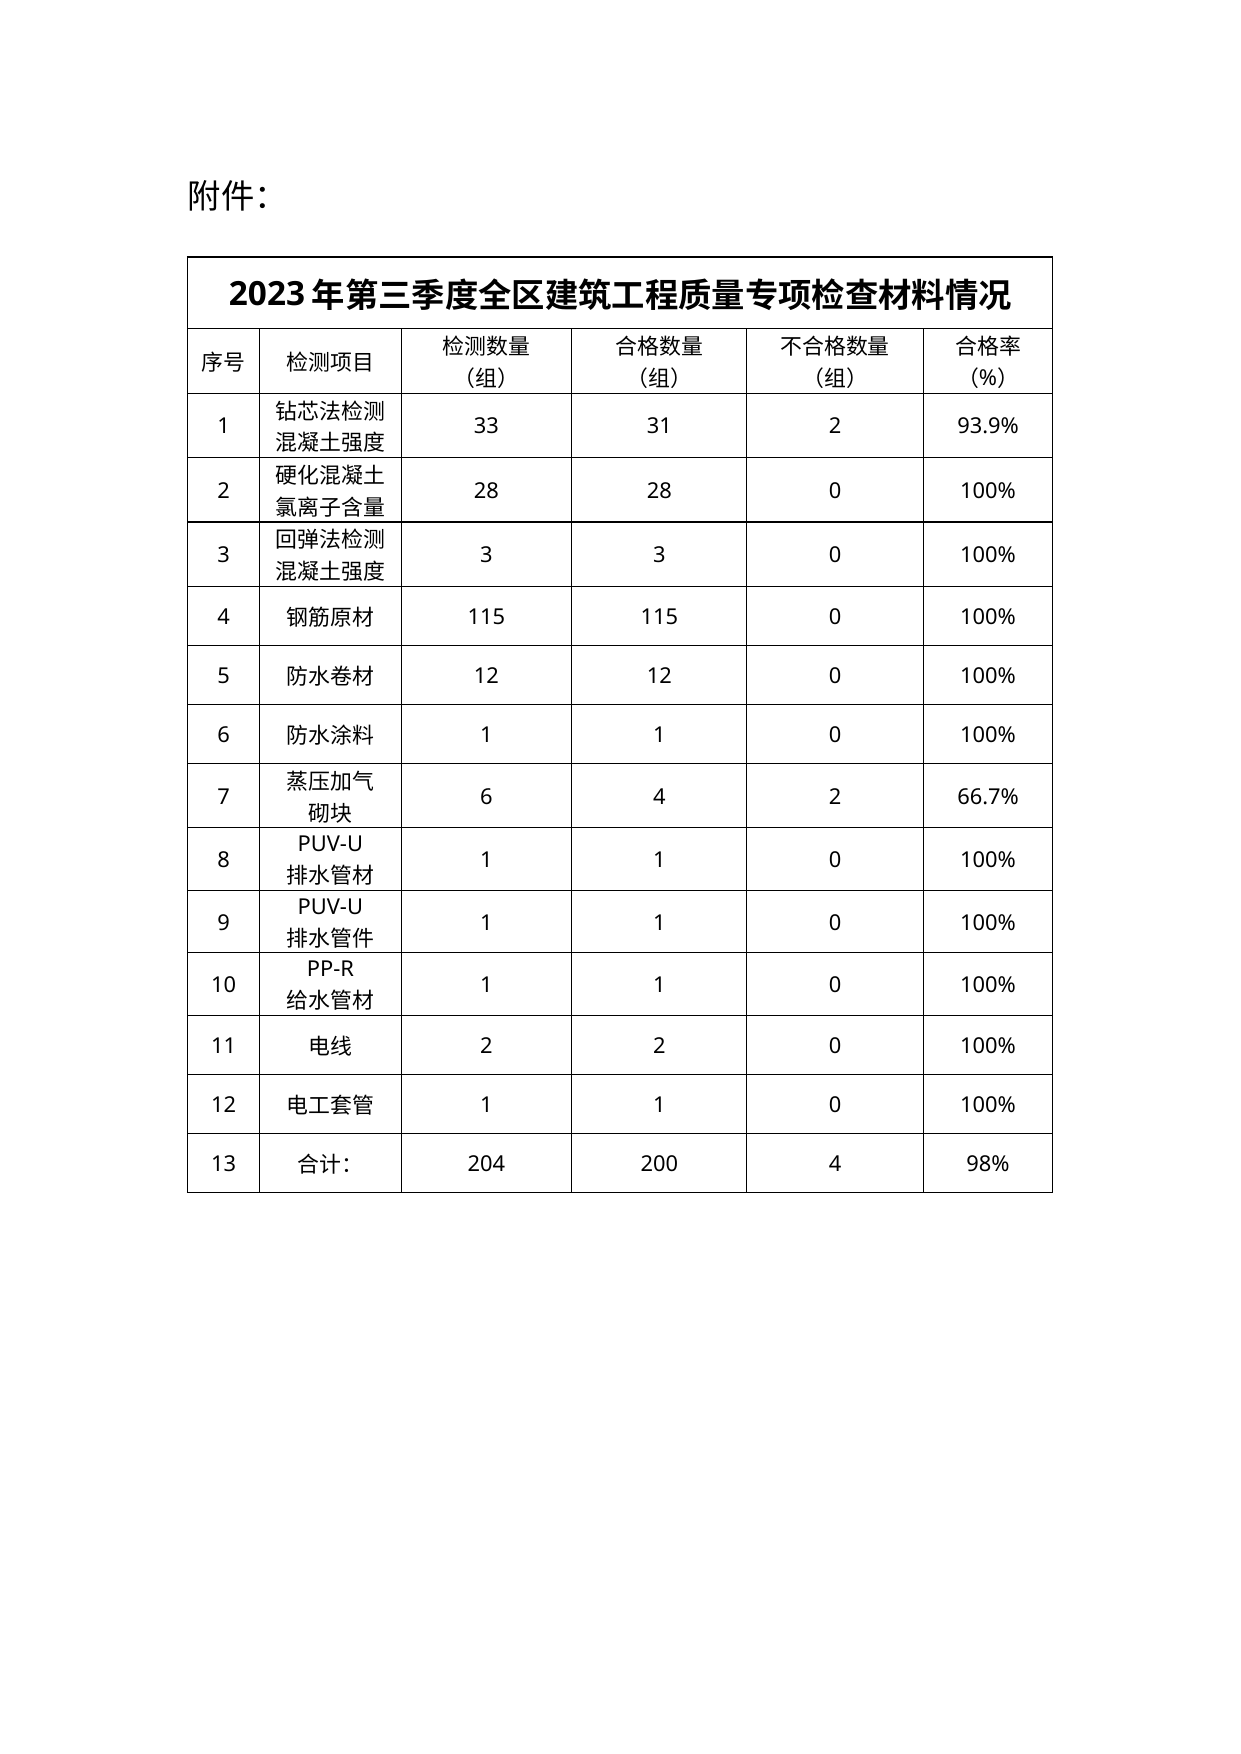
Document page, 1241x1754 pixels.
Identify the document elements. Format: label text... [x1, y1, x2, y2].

table_cell 7 [188, 764, 259, 827]
table_cell 66.7% [924, 764, 1052, 827]
table_cell 电工套管 [260, 1075, 401, 1133]
table_cell 115 [402, 587, 571, 645]
table_cell 不合格数量（组） [747, 329, 923, 393]
table_cell PP-R 给水管材 [260, 953, 401, 1015]
table_cell 3 [188, 523, 259, 586]
table_cell 33 [402, 394, 571, 457]
table_cell 钢筋原材 [260, 587, 401, 645]
table_cell 0 [747, 646, 923, 704]
table_cell 28 [402, 458, 571, 521]
table_cell 序号 [188, 329, 259, 393]
table_cell 100% [924, 458, 1052, 521]
table_cell 1 [572, 891, 746, 952]
table_cell 3 [572, 523, 746, 586]
table_cell 蒸压加气 砌块 [260, 764, 401, 827]
table_cell 1 [572, 828, 746, 890]
table_cell 钻芯法检测混凝土强度 [260, 394, 401, 457]
table_cell 100% [924, 646, 1052, 704]
table_cell 防水涂料 [260, 705, 401, 763]
table_cell 2 [747, 764, 923, 827]
table_cell 4 [188, 587, 259, 645]
table_cell 100% [924, 523, 1052, 586]
table_cell 1 [572, 1075, 746, 1133]
text 附件： [187, 162, 1053, 227]
table_cell PUV-U 排水管材 [260, 828, 401, 890]
table_cell 1 [188, 394, 259, 457]
table_cell 0 [747, 705, 923, 763]
table_cell 1 [572, 953, 746, 1015]
table_cell 防水卷材 [260, 646, 401, 704]
table_cell 检测项目 [260, 329, 401, 393]
table_cell 0 [747, 828, 923, 890]
table_cell 100% [924, 828, 1052, 890]
table_cell 100% [924, 1016, 1052, 1074]
table_cell 204 [402, 1134, 571, 1192]
table_cell 0 [747, 1075, 923, 1133]
table_cell 93.9% [924, 394, 1052, 457]
table_cell 回弹法检测混凝土强度 [260, 523, 401, 586]
table_cell 2 [572, 1016, 746, 1074]
table_cell 1 [402, 705, 571, 763]
table_cell 0 [747, 953, 923, 1015]
table_cell 3 [402, 523, 571, 586]
table_cell 12 [188, 1075, 259, 1133]
table_cell 硬化混凝土氯离子含量 [260, 458, 401, 521]
table_cell 0 [747, 1016, 923, 1074]
table_cell 2 [188, 458, 259, 521]
table_cell 检测数量（组） [402, 329, 571, 393]
table_cell 4 [572, 764, 746, 827]
table_cell 合格率（%） [924, 329, 1052, 393]
table_cell 0 [747, 523, 923, 586]
table_cell 电线 [260, 1016, 401, 1074]
table_cell 11 [188, 1016, 259, 1074]
table_cell 100% [924, 705, 1052, 763]
table_cell 100% [924, 587, 1052, 645]
table_cell 13 [188, 1134, 259, 1192]
table_cell 100% [924, 1075, 1052, 1133]
table_cell 98% [924, 1134, 1052, 1192]
table_cell 1 [402, 953, 571, 1015]
table_cell 0 [747, 458, 923, 521]
table_cell 2 [747, 394, 923, 457]
table_cell 0 [747, 587, 923, 645]
table_cell 12 [572, 646, 746, 704]
table_cell 合计： [260, 1134, 401, 1192]
table_cell 2 [402, 1016, 571, 1074]
table_cell 31 [572, 394, 746, 457]
table_cell 6 [188, 705, 259, 763]
table_cell 4 [747, 1134, 923, 1192]
table_cell 6 [402, 764, 571, 827]
table_cell 1 [402, 1075, 571, 1133]
table_cell 12 [402, 646, 571, 704]
table_cell 5 [188, 646, 259, 704]
table_cell 9 [188, 891, 259, 952]
table_cell 合格数量（组） [572, 329, 746, 393]
table_cell 100% [924, 891, 1052, 952]
table_cell 0 [747, 891, 923, 952]
table_cell 10 [188, 953, 259, 1015]
table_cell 8 [188, 828, 259, 890]
table_cell PUV-U 排水管件 [260, 891, 401, 952]
table_header 2023年第三季度全区建筑工程质量专项检查材料情况 [188, 258, 1052, 328]
table_cell 1 [402, 828, 571, 890]
table_cell 1 [572, 705, 746, 763]
table_cell 28 [572, 458, 746, 521]
table_cell 1 [402, 891, 571, 952]
table_cell 100% [924, 953, 1052, 1015]
table_cell 200 [572, 1134, 746, 1192]
table_cell 115 [572, 587, 746, 645]
